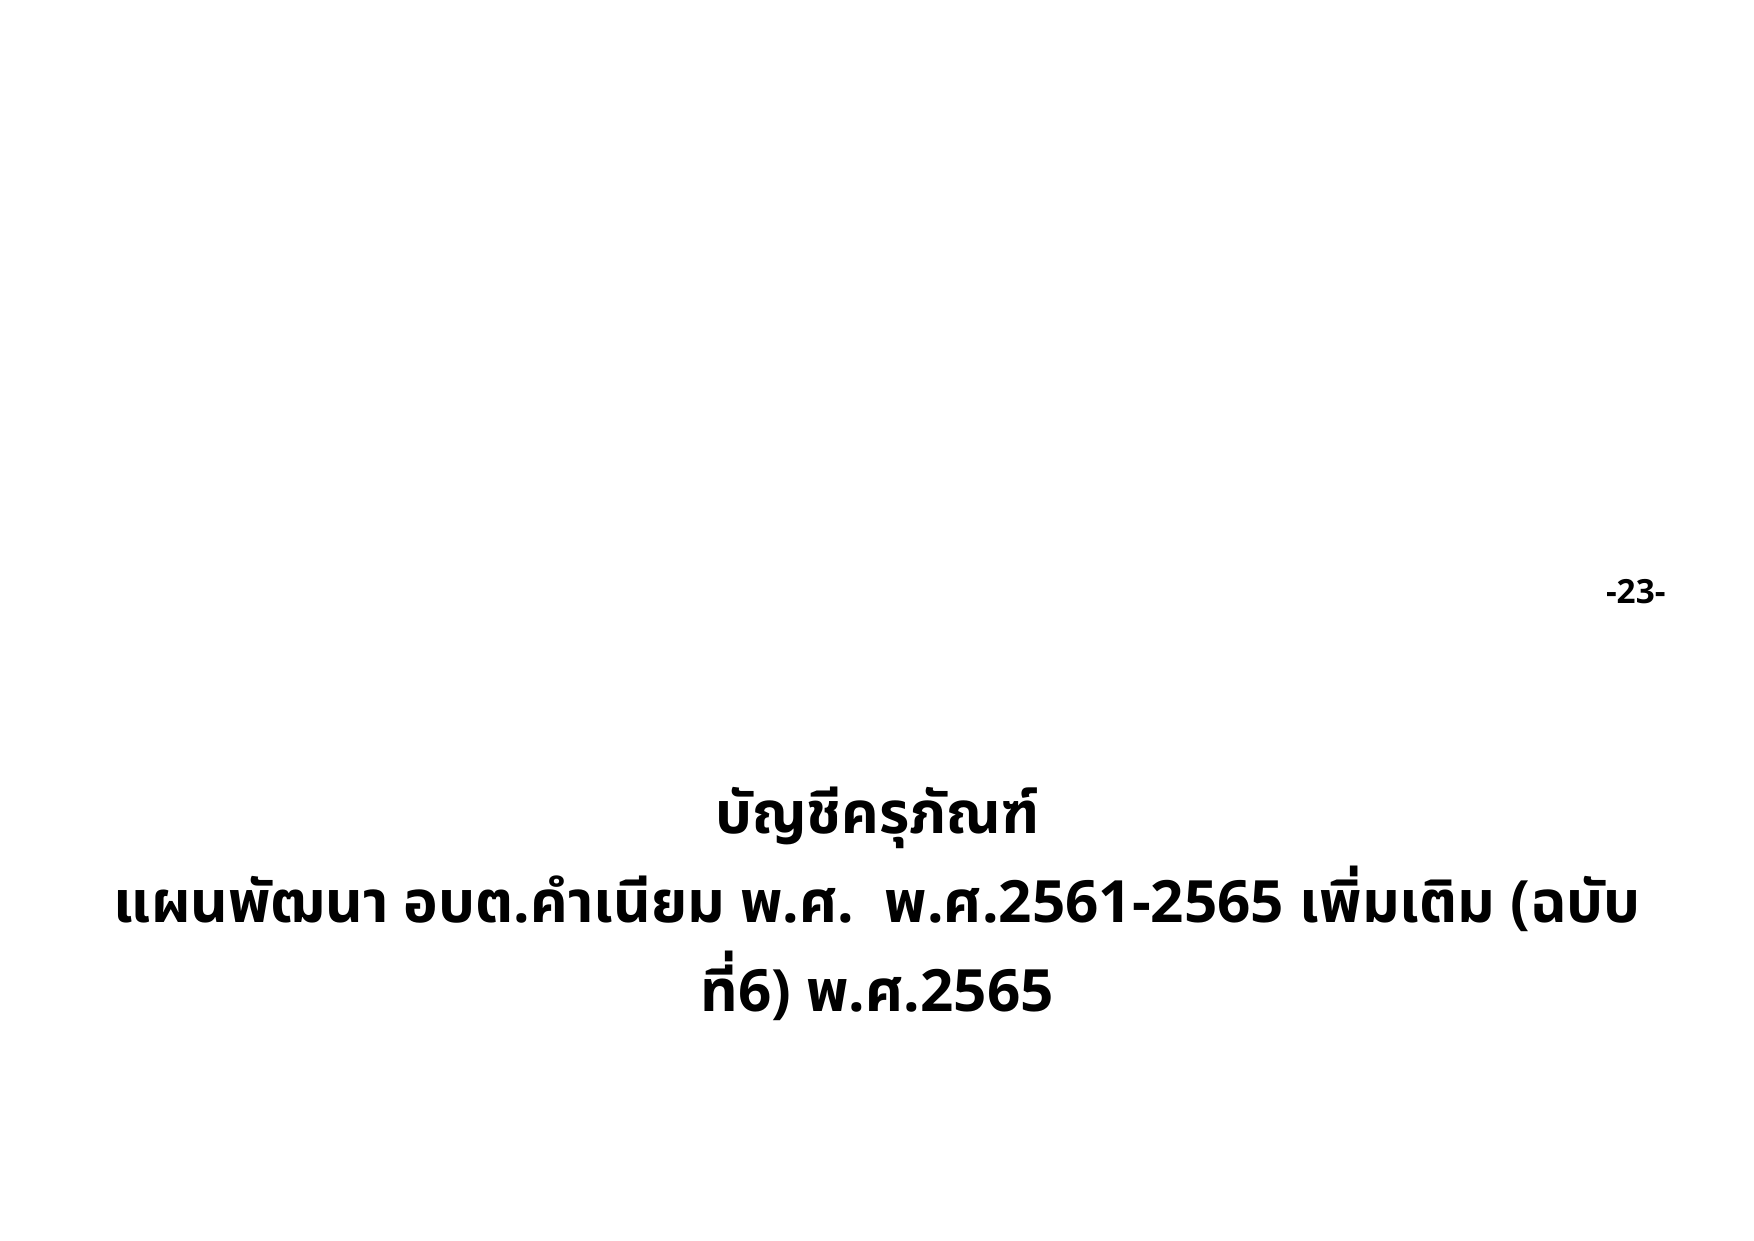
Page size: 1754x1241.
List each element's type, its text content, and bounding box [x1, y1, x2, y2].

text แผนพัฒนา อบต.คำเนียม พ.ศ. พ.ศ.2561-2565 เพิ่มเติม (ฉบับที่6) พ.ศ.2565 [89, 860, 1665, 1037]
text -23- [89, 568, 1665, 613]
text บัญชีครุภัณฑ์ [89, 772, 1665, 860]
